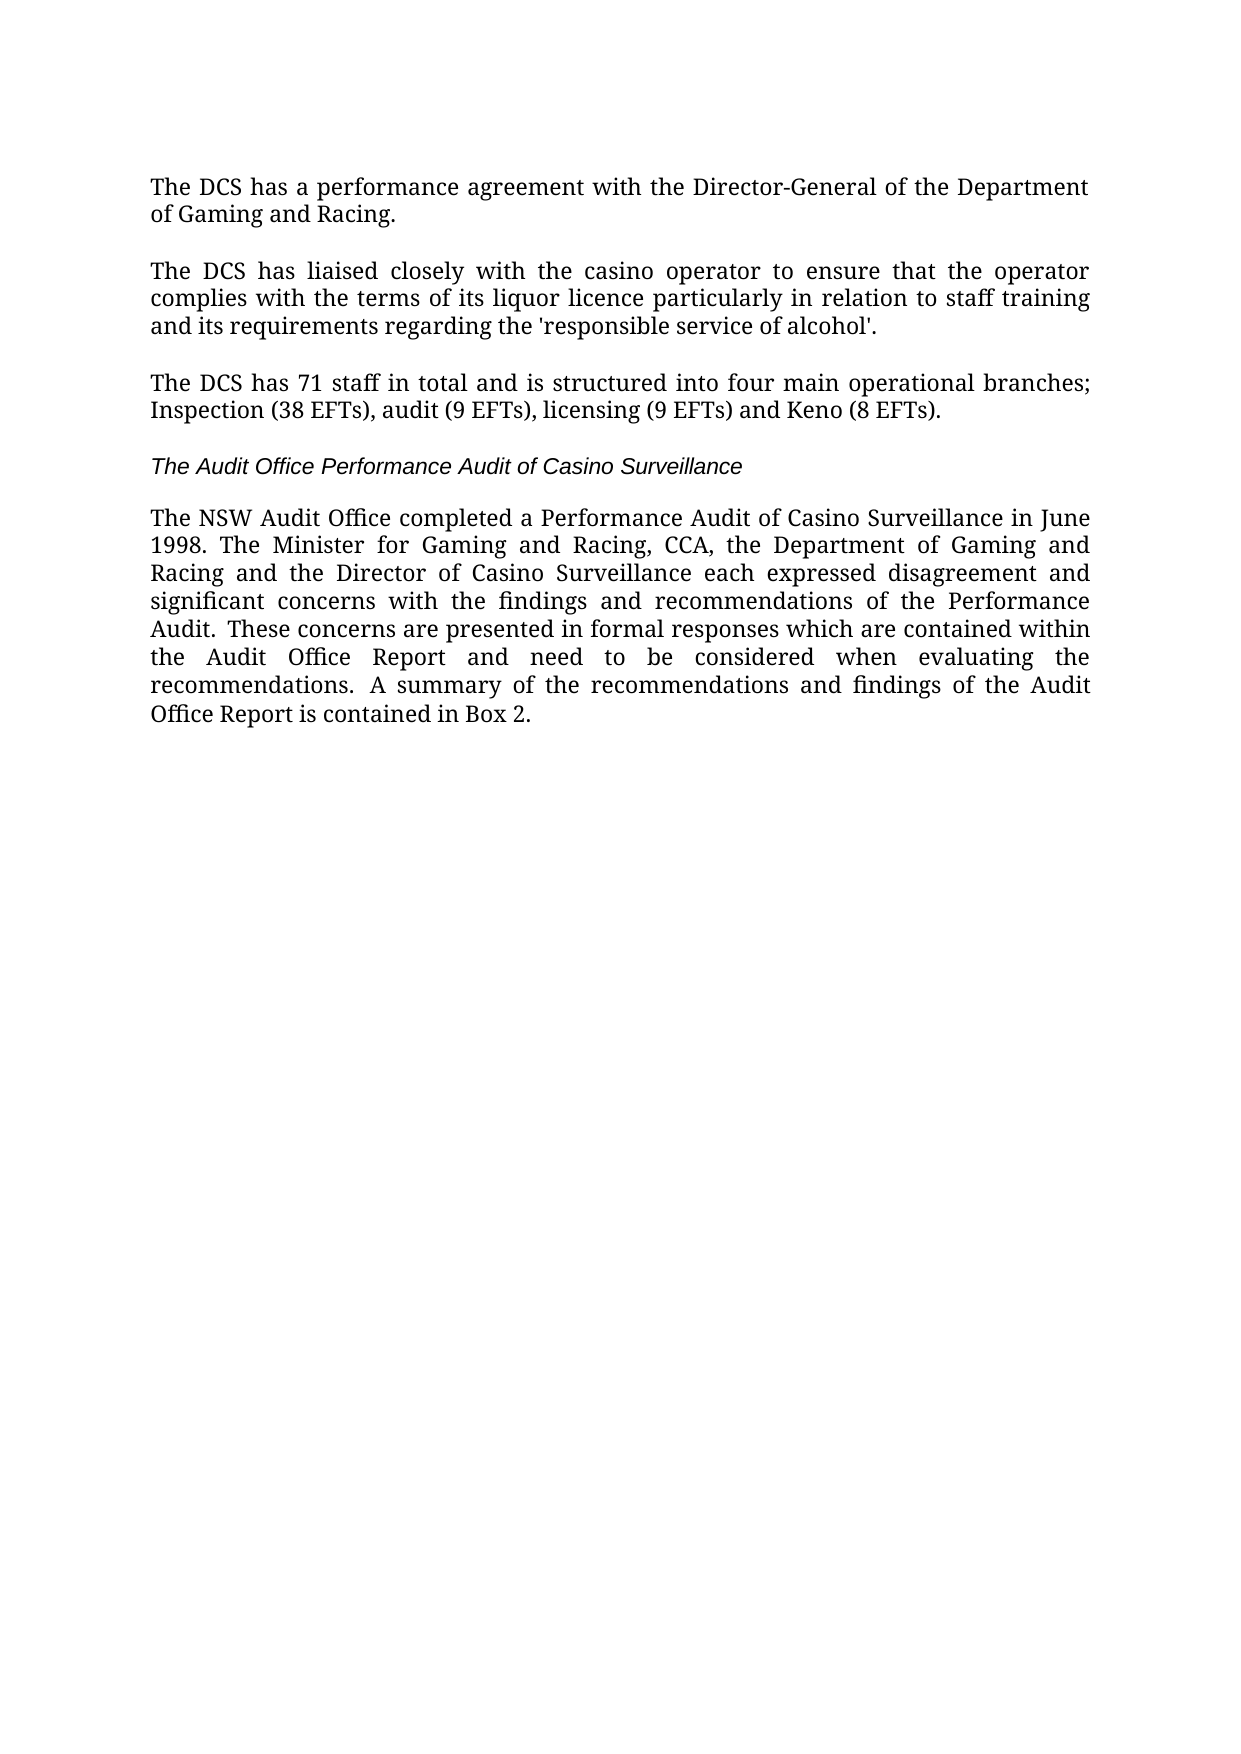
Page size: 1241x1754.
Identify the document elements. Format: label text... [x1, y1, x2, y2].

text The NSW Audit Office completed a Performance Audit of Casino Surveillance in June 1998. The Minister for Gaming and Racing, CCA, the Department of Gaming and Racing and the Director of Casino Surveillance each expressed disagreement and significant concerns with the findings and recommendations of the Performance Audit. These concerns are presented in formal responses which are contained within the Audit Office Report and need to be considered when evaluating the recommendations. A summary of the recommendations and findings of the Audit Office Report is contained in Box 2. [150, 504, 1092, 729]
text The DCS has 71 staff in total and is structured into four main operational branches; Inspection (38 EFTs), audit (9 EFTs), licensing (9 EFTs) and Keno (8 EFTs). [150, 369, 1092, 425]
text The Audit Office Performance Audit of Casino Surveillance [150, 453, 1138, 479]
text The DCS has a performance agreement with the Director-General of the Department of Gaming and Racing. [150, 173, 1091, 229]
text The DCS has liaised closely with the casino operator to ensure that the operator complies with the terms of its liquor licence particularly in relation to staff training and its requirements regarding the 'responsible service of alcohol'. [150, 257, 1091, 341]
